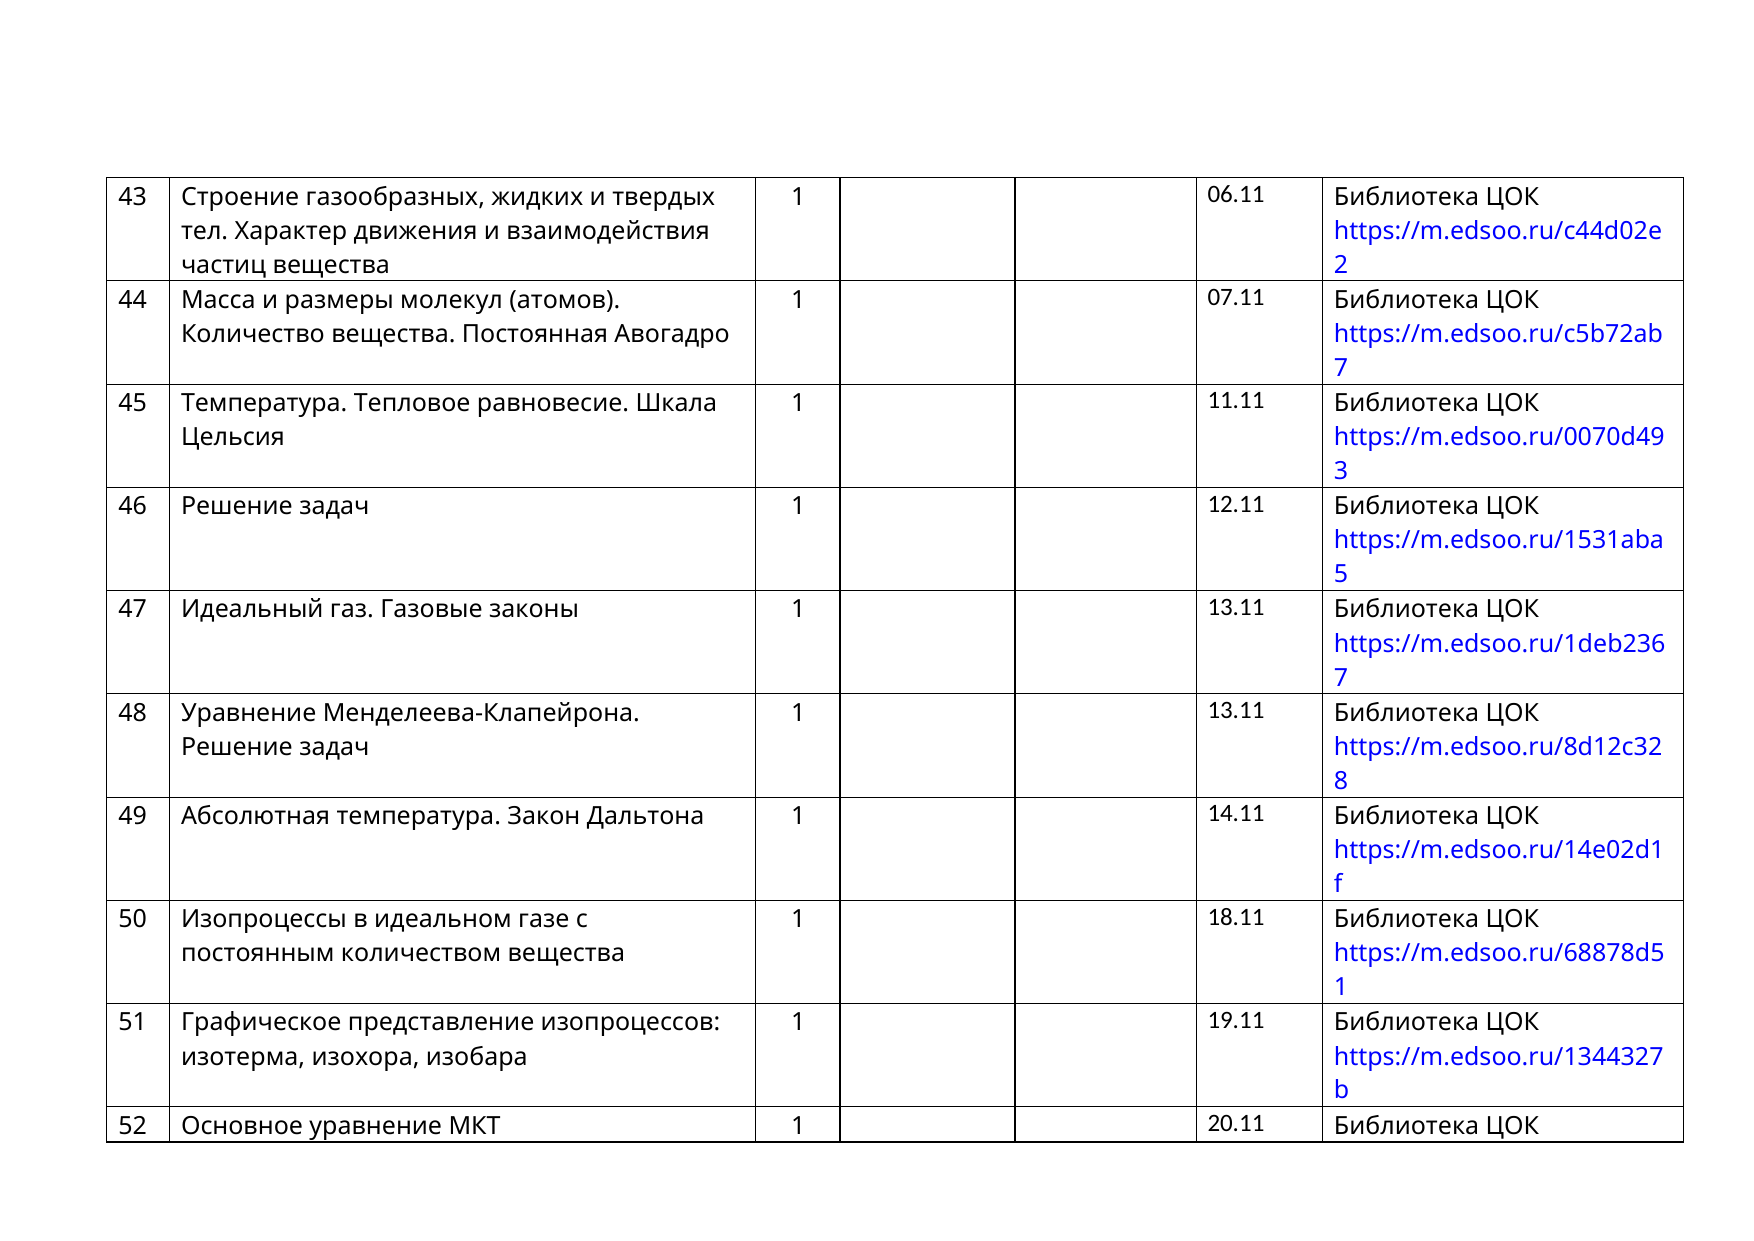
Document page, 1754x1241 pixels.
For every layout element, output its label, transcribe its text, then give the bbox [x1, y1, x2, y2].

table_cell Уравнение Менделеева-Клапейрона. Решение задач [170, 694, 755, 797]
table_cell Библиотека ЦОК https://m.edsoo.ru/8d12c328 [1323, 694, 1683, 797]
table_cell Строение газообразных, жидких и твердых тел. Характер движения и взаимодействия частиц вещества [170, 178, 755, 280]
table_cell Библиотека ЦОК https://m.edsoo.ru/68878d51 [1323, 901, 1683, 1003]
table_cell [841, 798, 1014, 900]
table_cell Библиотека ЦОК https://m.edsoo.ru/14e02d1f [1323, 798, 1683, 900]
table_cell [1016, 901, 1196, 1003]
table_cell Идеальный газ. Газовые законы [170, 591, 755, 693]
table_cell 1 [756, 694, 839, 797]
table_cell Библиотека ЦОК https://m.edsoo.ru/1531aba5 [1323, 488, 1683, 590]
table_cell [841, 385, 1014, 487]
table_cell [841, 694, 1014, 797]
table_cell 1 [756, 1004, 839, 1106]
table_cell [841, 901, 1014, 1003]
table_cell Библиотека ЦОК https://m.edsoo.ru/c5b72ab7 [1323, 281, 1683, 384]
table_cell [841, 1107, 1014, 1141]
table_cell Библиотека ЦОК https://m.edsoo.ru/1344327b [1323, 1004, 1683, 1106]
table_cell 14.11 [1197, 798, 1322, 900]
table_cell 18.11 [1197, 901, 1322, 1003]
table_cell Абсолютная температура. Закон Дальтона [170, 798, 755, 900]
table_cell 12.11 [1197, 488, 1322, 590]
table_cell Библиотека ЦОК https://m.edsoo.ru/0070d493 [1323, 385, 1683, 487]
table_cell [1016, 281, 1196, 384]
table_cell 50 [107, 901, 169, 1003]
table_cell 1 [756, 591, 839, 693]
table_cell 1 [756, 488, 839, 590]
table_cell [1016, 1004, 1196, 1106]
table_cell [1016, 798, 1196, 900]
table_cell 44 [107, 281, 169, 384]
table_cell 48 [107, 694, 169, 797]
table_cell 1 [756, 178, 839, 280]
table_cell [841, 591, 1014, 693]
table_cell Масса и размеры молекул (атомов). Количество вещества. Постоянная Авогадро [170, 281, 755, 384]
table_cell Графическое представление изопроцессов: изотерма, изохора, изобара [170, 1004, 755, 1106]
table_cell 1 [756, 281, 839, 384]
table_cell Решение задач [170, 488, 755, 590]
table_cell [841, 178, 1014, 280]
table_cell [1016, 385, 1196, 487]
table_cell Библиотека ЦОК https://m.edsoo.ru/c44d02e2 [1323, 178, 1683, 280]
table_cell [1016, 1107, 1196, 1141]
table_cell 1 [756, 1107, 839, 1141]
table_cell 1 [756, 798, 839, 900]
table_cell Температура. Тепловое равновесие. Шкала Цельсия [170, 385, 755, 487]
table_cell 51 [107, 1004, 169, 1106]
table_cell 1 [756, 385, 839, 487]
table_cell 06.11 [1197, 178, 1322, 280]
table_cell 43 [107, 178, 169, 280]
table_cell 1 [756, 901, 839, 1003]
table_cell Библиотека ЦОК https://m.edsoo.ru/1deb2367 [1323, 591, 1683, 693]
table_cell 07.11 [1197, 281, 1322, 384]
table_cell 47 [107, 591, 169, 693]
table_cell 13.11 [1197, 591, 1322, 693]
table_cell 49 [107, 798, 169, 900]
table_cell [841, 281, 1014, 384]
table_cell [170, 1107, 755, 1141]
table_cell 46 [107, 488, 169, 590]
table_cell [1016, 488, 1196, 590]
table_cell 19.11 [1197, 1004, 1322, 1106]
table_cell 45 [107, 385, 169, 487]
table_cell 52 [107, 1107, 169, 1141]
table_cell [841, 488, 1014, 590]
table_cell Изопроцессы в идеальном газе с постоянным количеством вещества [170, 901, 755, 1003]
table_cell 13.11 [1197, 694, 1322, 797]
table_cell 20.11 [1197, 1107, 1322, 1141]
table_cell [1016, 591, 1196, 693]
table_cell [1016, 178, 1196, 280]
table_cell 11.11 [1197, 385, 1322, 487]
table_cell [1016, 694, 1196, 797]
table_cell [1323, 1107, 1683, 1141]
table_cell [841, 1004, 1014, 1106]
